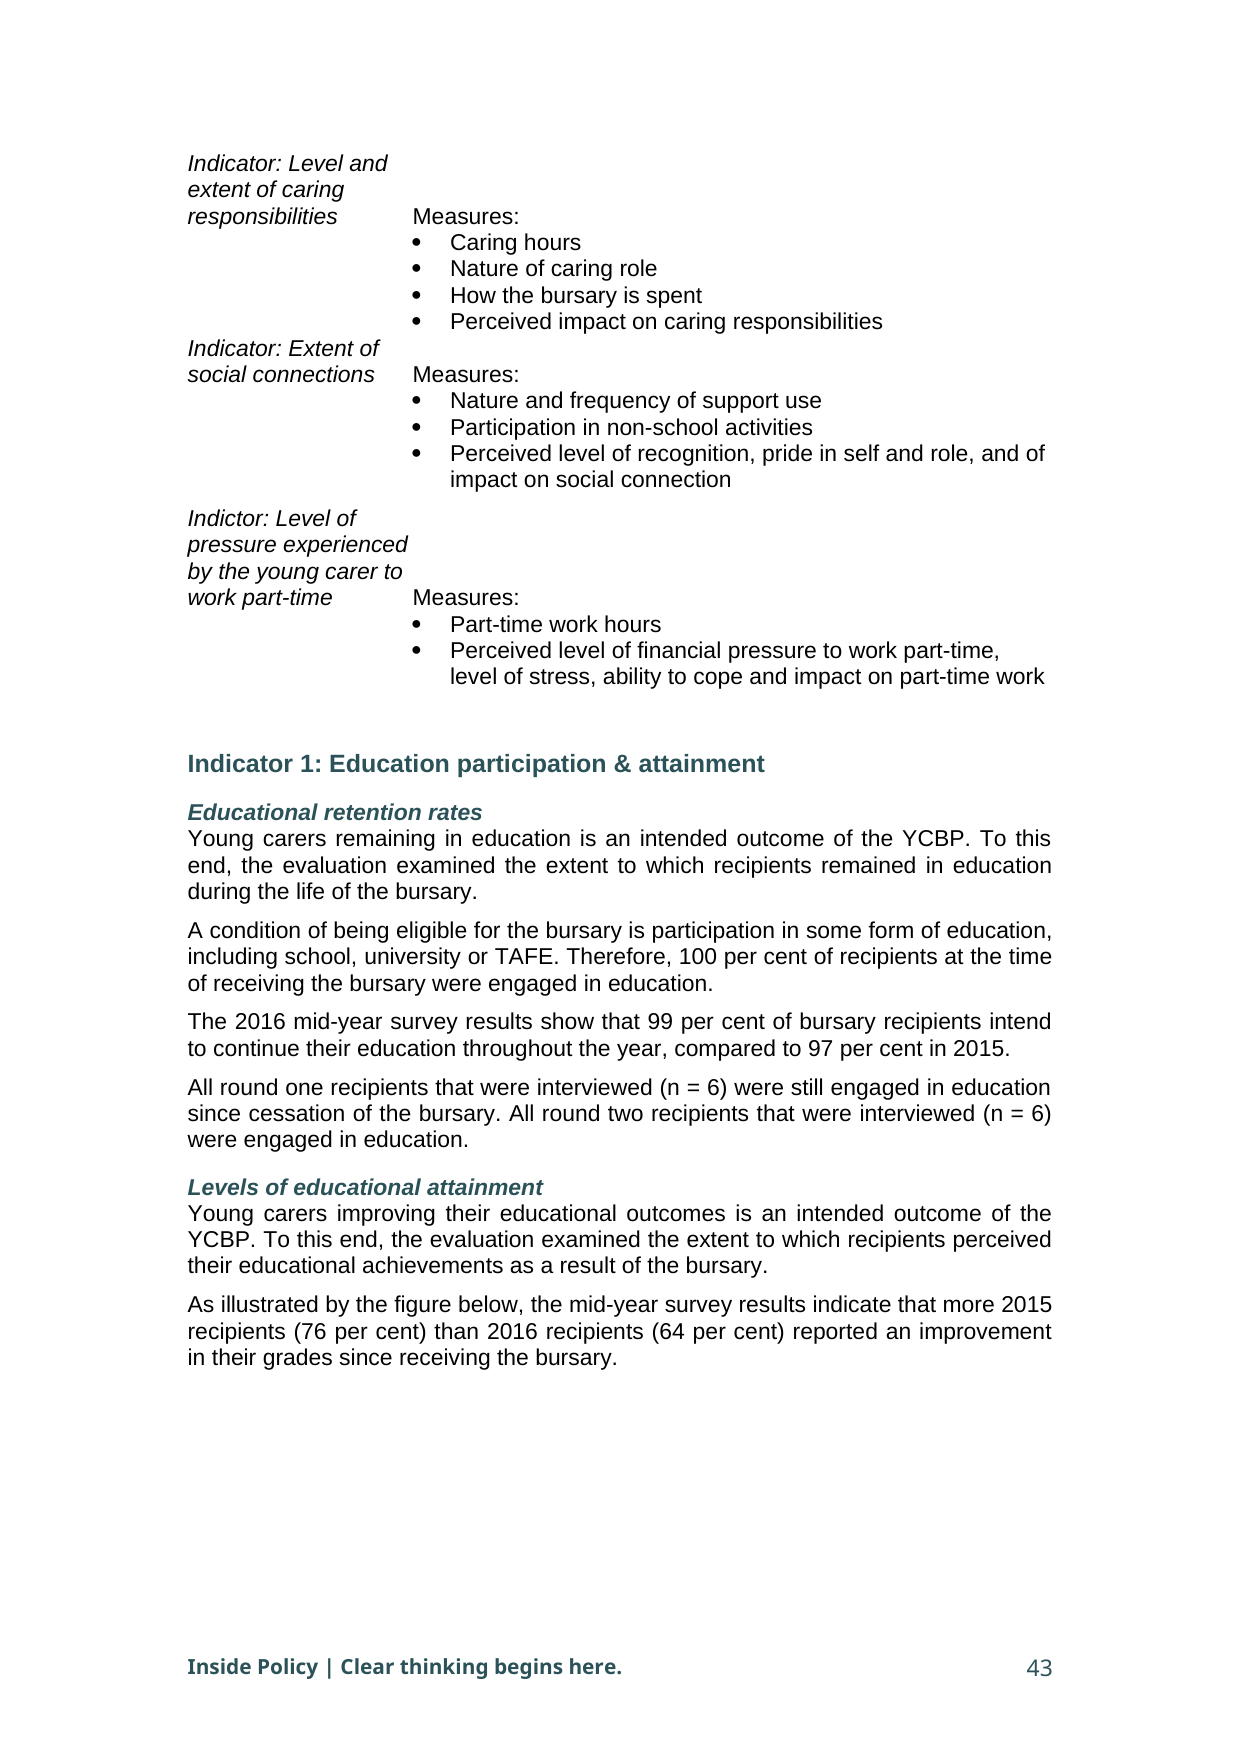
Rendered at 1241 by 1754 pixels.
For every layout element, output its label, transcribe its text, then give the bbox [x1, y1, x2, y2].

list Nature and frequency of support use [412, 387, 1053, 413]
text Indicator: Extent of social connections Measures: [187, 334, 1053, 387]
list Perceived level of financial pressure to work part-time, level of stress, ability to cope and impact on part-time work [412, 637, 1053, 689]
list How the bursary is spent [412, 282, 1053, 308]
text All round one recipients that were interviewed (n = 6) were still engaged in education since cessation of the bursary. All round two recipients that were interviewed (n = 6) were engaged in education. [187, 1073, 1053, 1153]
list Part-time work hours [412, 611, 1053, 637]
text Indicator: Level and extent of caring responsibilities Measures: [187, 150, 1053, 229]
subtitle Levels of educational attainment [187, 1173, 1053, 1200]
list Nature of caring role [412, 255, 1053, 282]
text Young carers improving their educational outcomes is an intended outcome of the YCBP. To this end, the evaluation examined the extent to which recipients perceived their educational achievements as a result of the bursary. [187, 1200, 1053, 1279]
list Caring hours [412, 229, 1053, 255]
text Young carers remaining in education is an intended outcome of the YCBP. To this end, the evaluation examined the extent to which recipients remained in education during the life of the bursary. [187, 825, 1053, 904]
text As illustrated by the figure below, the mid-year survey results indicate that more 2015 recipients (76 per cent) than 2016 recipients (64 per cent) reported an improvement in their grades since receiving the bursary. [187, 1291, 1053, 1370]
list Perceived impact on caring responsibilities [412, 308, 1053, 334]
subtitle Indicator 1: Education participation & attainment [187, 749, 1053, 778]
list Participation in non-school activities [412, 413, 1053, 440]
text The 2016 mid-year survey results show that 99 per cent of bursary recipients intend to continue their education throughout the year, compared to 97 per cent in 2015. [187, 1008, 1053, 1061]
text Indictor: Level of pressure experienced by the young carer to work part-time Measures: [187, 505, 1053, 611]
list Perceived level of recognition, pride in self and role, and of impact on social connection [412, 440, 1053, 493]
subtitle Educational retention rates [187, 799, 1053, 825]
text A condition of being eligible for the bursary is participation in some form of education, including school, university or TAFE. Therefore, 100 per cent of recipients at the time of receiving the bursary were engaged in education. [187, 917, 1053, 996]
